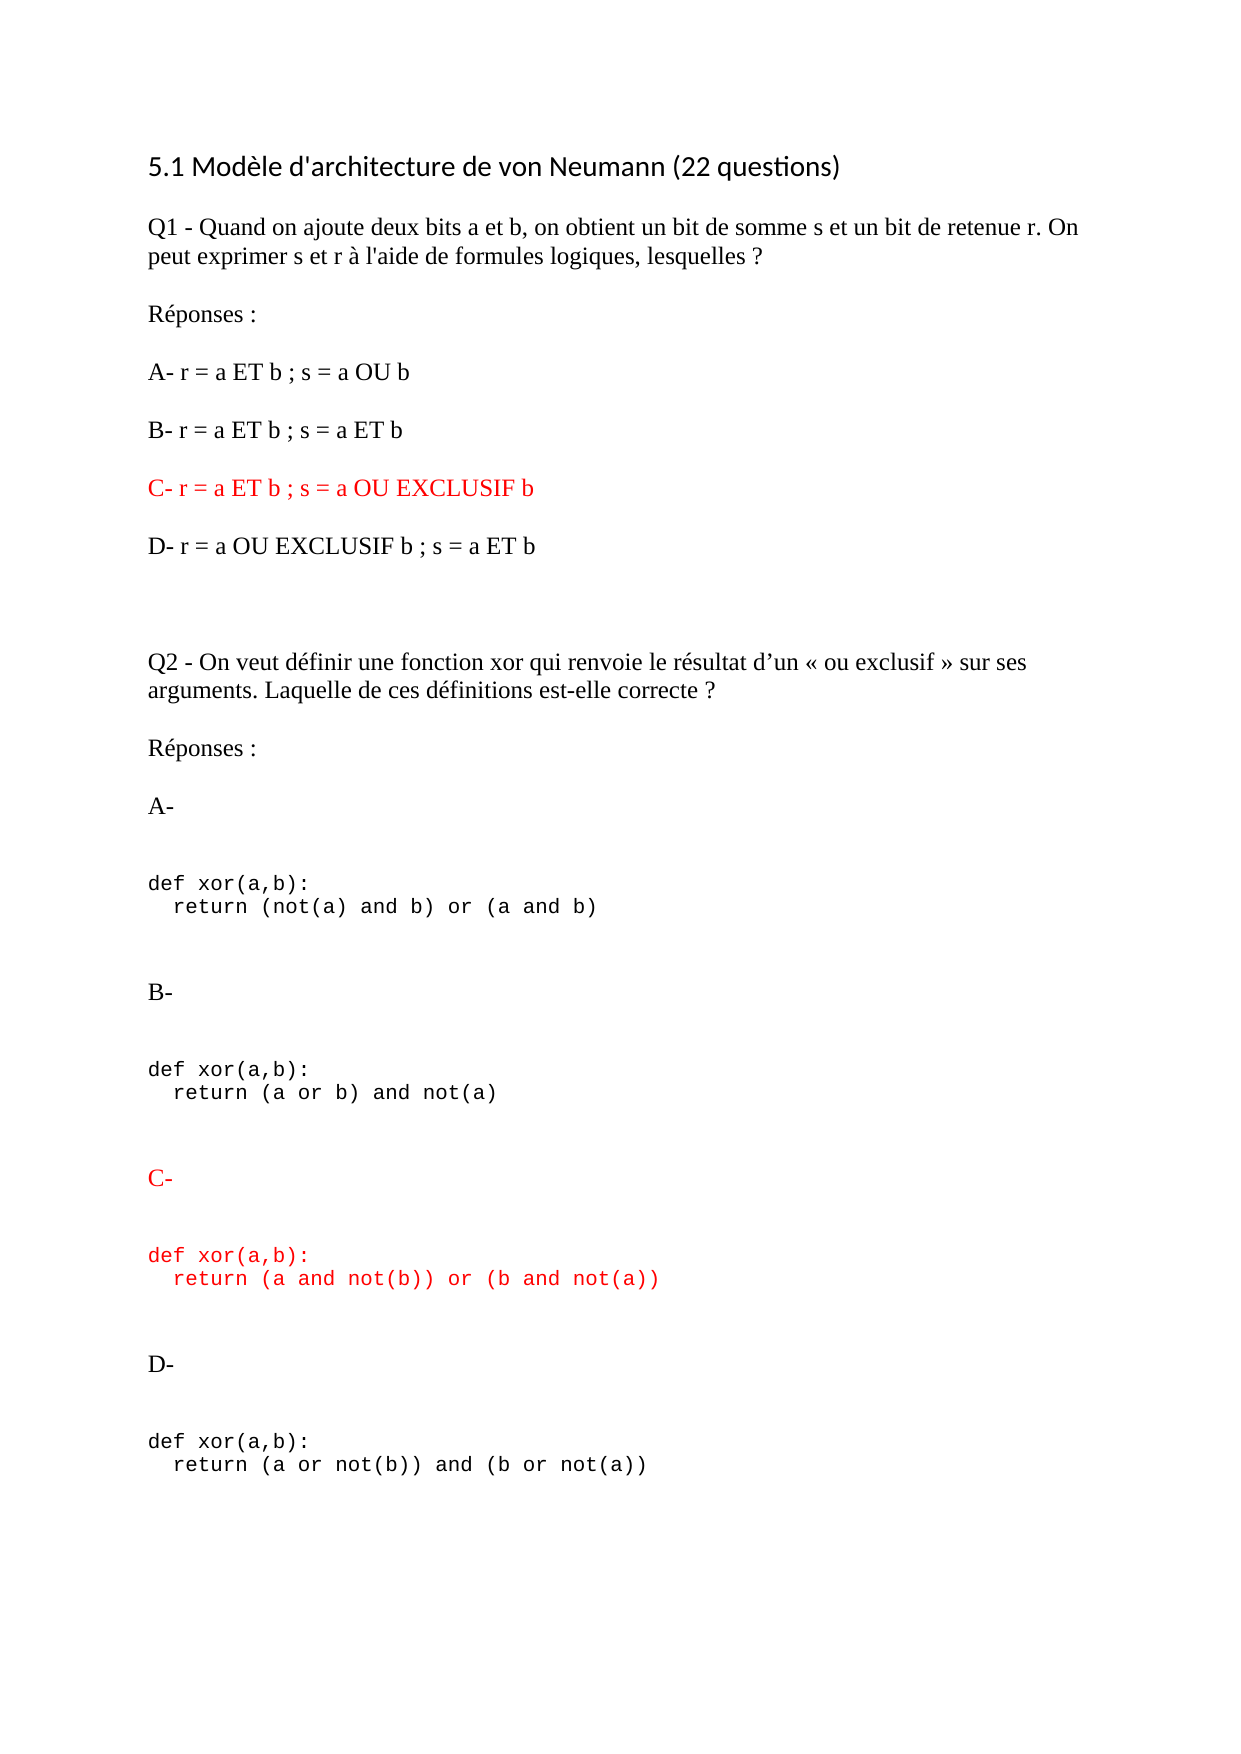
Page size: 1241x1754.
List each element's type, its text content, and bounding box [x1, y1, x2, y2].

text B- [148, 977, 1093, 1006]
text return (not(a) and b) or (a and b) [148, 896, 1093, 920]
text return (a or b) and not(a) [148, 1082, 1093, 1106]
text D- r = a OU EXCLUSIF b ; s = a ET b [148, 531, 1093, 559]
text D- [148, 1349, 1093, 1378]
text Q1 - Quand on ajoute deux bits a et b, on obtient un bit de somme s et un bit de retenue r. On peut exprimer s et r à l'aide de formules logiques, lesquelles ? [148, 212, 1093, 270]
text def xor(a,b): [148, 873, 1093, 896]
text def xor(a,b): [148, 1431, 1093, 1454]
text C- r = a ET b ; s = a OU EXCLUSIF b [148, 473, 1093, 502]
text def xor(a,b): [148, 1059, 1093, 1082]
text 5.1 Modèle d'architecture de von Neumann (22 questions) [148, 148, 1093, 183]
text Réponses : [148, 733, 1093, 762]
text return (a or not(b)) and (b or not(a)) [148, 1454, 1093, 1478]
text A- r = a ET b ; s = a OU b [148, 357, 1093, 386]
text A- [148, 791, 1093, 820]
text Réponses : [148, 299, 1093, 328]
text B- r = a ET b ; s = a ET b [148, 415, 1093, 444]
text return (a and not(b)) or (b and not(a)) [148, 1268, 1093, 1292]
text C- [148, 1163, 1093, 1192]
text def xor(a,b): [148, 1245, 1093, 1268]
text Q2 - On veut définir une fonction xor qui renvoie le résultat d’un « ou exclusif » sur ses arguments. Laquelle de ces définitions est-elle correcte ? [148, 647, 1093, 704]
